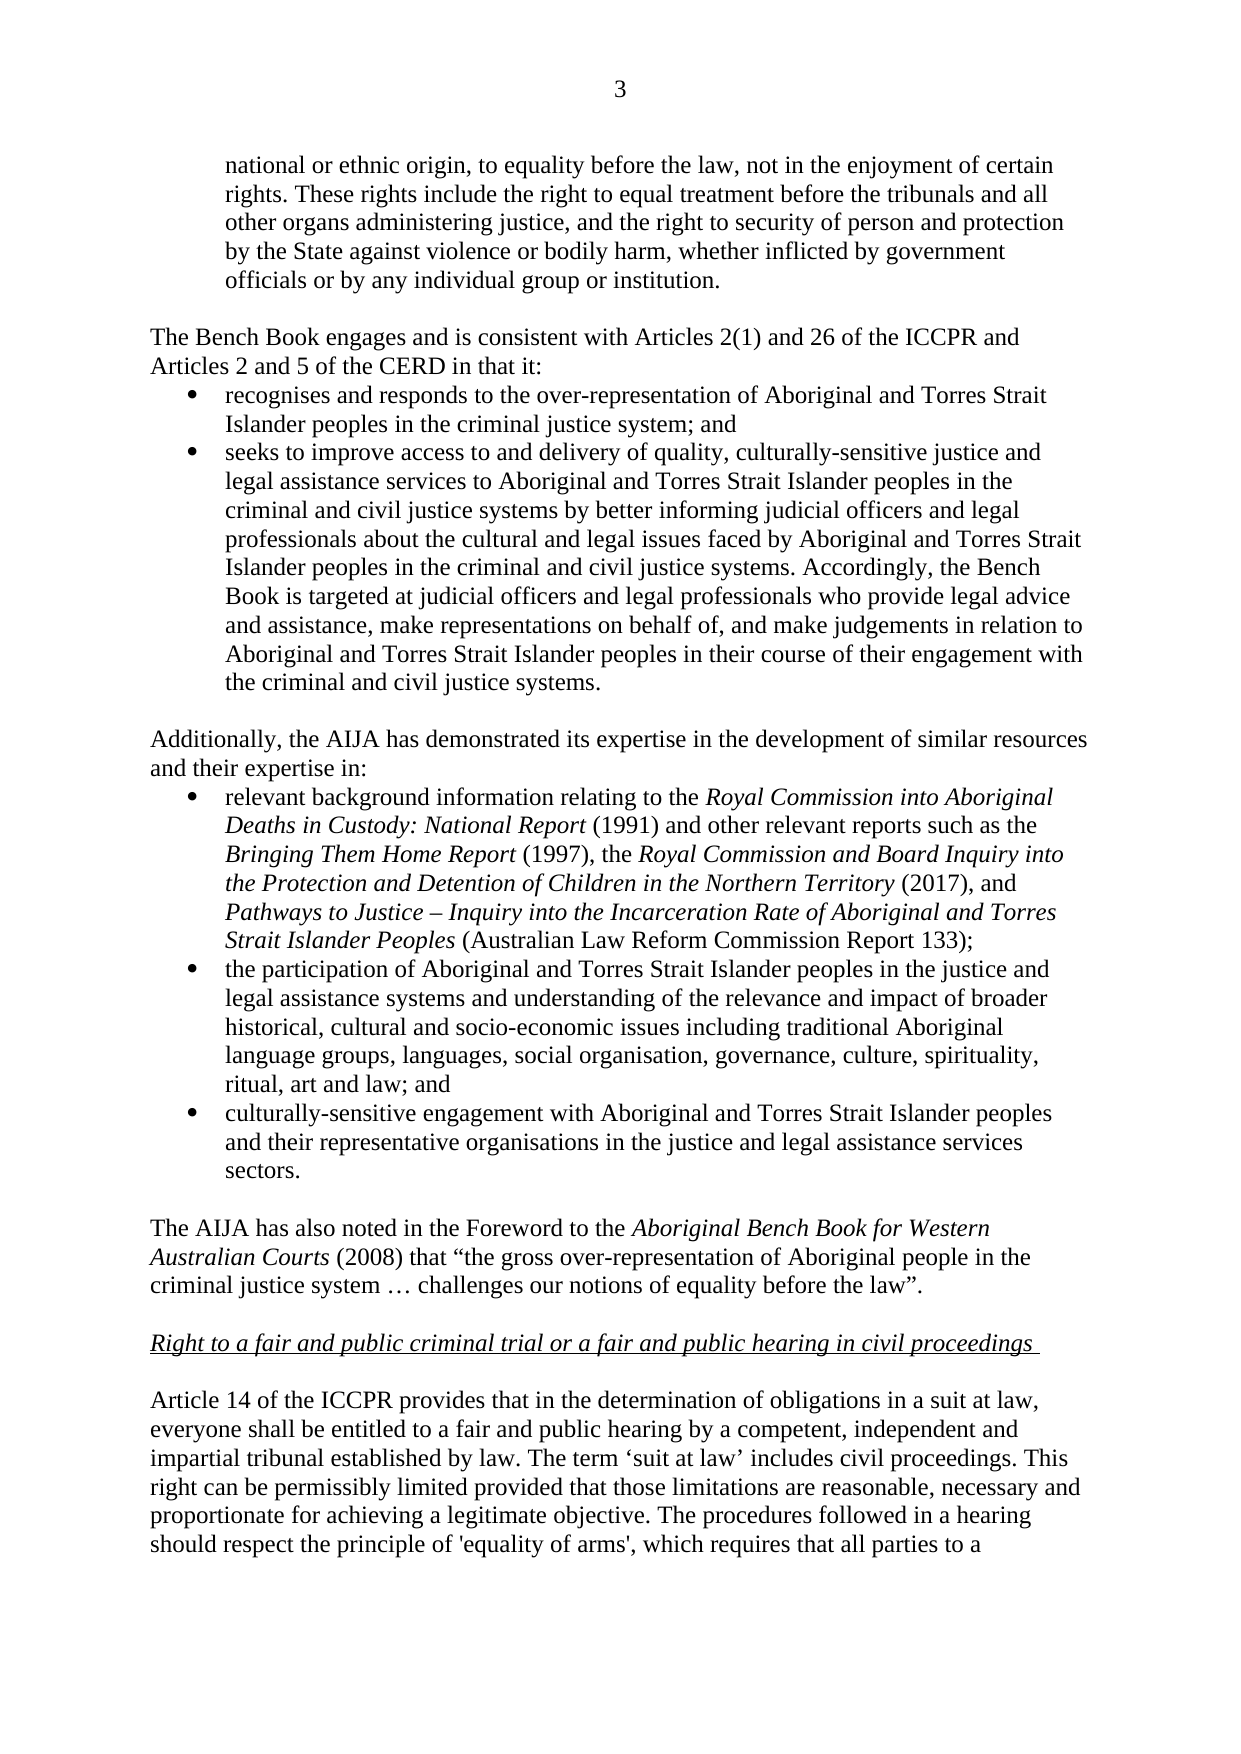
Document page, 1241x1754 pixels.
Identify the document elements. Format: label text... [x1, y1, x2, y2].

text the participation of Aboriginal and Torres Strait Islander peoples in the justice and legal assistance systems and understanding of the relevance and impact of broader historical, cultural and socio-economic issues including traditional Aboriginal language groups, languages, social organisation, governance, culture, spirituality, ritual, art and law; and [188, 954, 1090, 1098]
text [150, 1386, 1095, 1558]
list Additionally, the AIJA has demonstrated its expertise in the development of similar resources and their expertise in: [150, 724, 1090, 782]
list The AIJA has also noted in the Foreword to the Aboriginal Bench Book for Western Australian Courts (2008) that “the gross over-representation of Aboriginal people in the criminal justice system … challenges our notions of equality before the law”. [150, 1213, 1090, 1299]
text relevant background information relating to the Royal Commission into Aboriginal Deaths in Custody: National Report (1991) and other relevant reports such as the Bringing Them Home Report (1997), the Royal Commission and Board Inquiry into the Protection and Detention of Children in the Northern Territory (2017), and Pathways to Justice – Inquiry into the Incarceration Rate of Aboriginal and Torres Strait Islander Peoples (Australian Law Reform Commission Report 133); [188, 782, 1090, 954]
text Right to a fair and public criminal trial or a fair and public hearing in civil proceedings [150, 1328, 1095, 1357]
text The Bench Book engages and is consistent with Articles 2(1) and 26 of the ICCPR and Articles 2 and 5 of the CERD in that it: [150, 322, 1095, 380]
text culturally-sensitive engagement with Aboriginal and Torres Strait Islander peoples and their representative organisations in the justice and legal assistance services sectors. [188, 1098, 1090, 1184]
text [188, 150, 1090, 294]
text seeks to improve access to and delivery of quality, culturally-sensitive justice and legal assistance services to Aboriginal and Torres Strait Islander peoples in the criminal and civil justice systems by better informing judicial officers and legal professionals about the cultural and legal issues faced by Aboriginal and Torres Strait Islander peoples in the criminal and civil justice systems. Accordingly, the Bench Book is targeted at judicial officers and legal professionals who provide legal advice and assistance, make representations on behalf of, and make judgements in relation to Aboriginal and Torres Strait Islander peoples in their course of their engagement with the criminal and civil justice systems. [188, 437, 1090, 696]
text recognises and responds to the over-representation of Aboriginal and Torres Strait Islander peoples in the criminal justice system; and [188, 380, 1090, 437]
